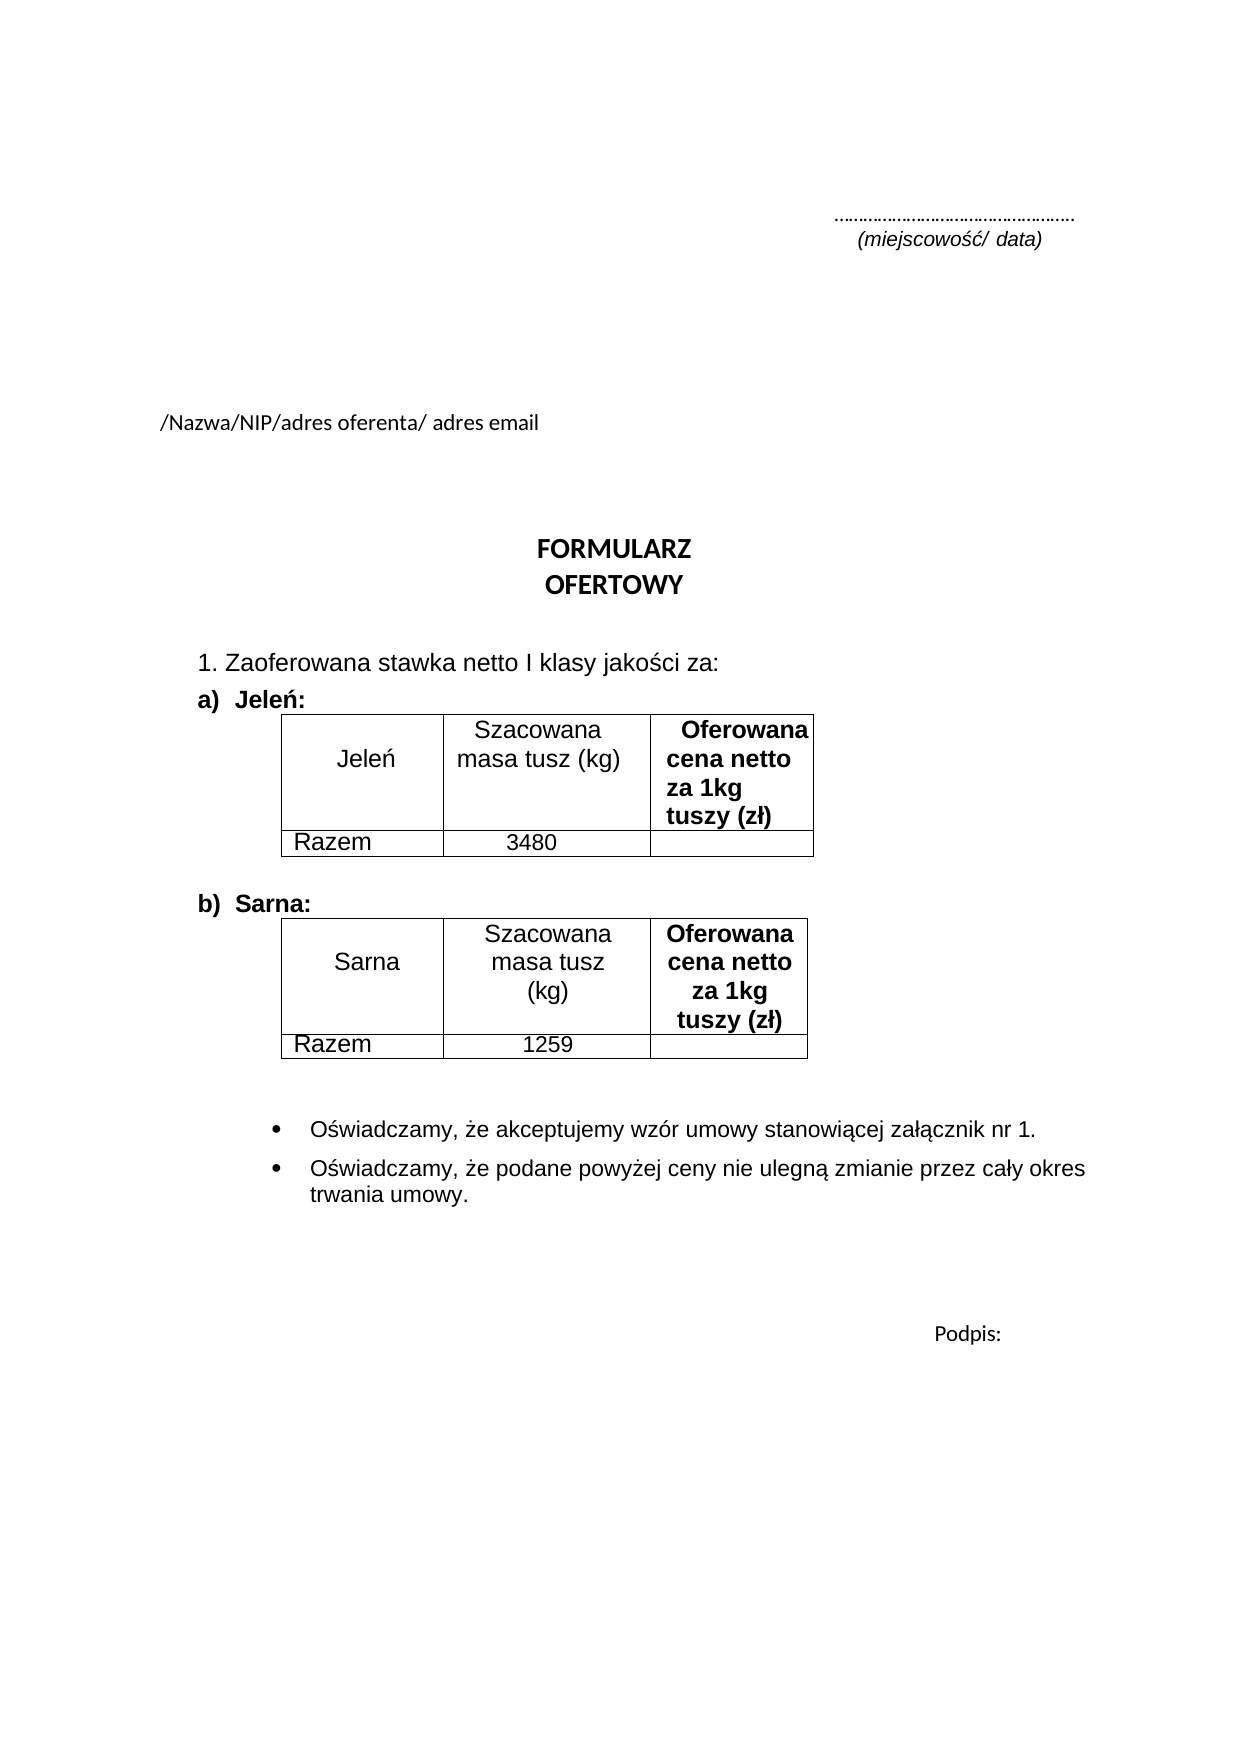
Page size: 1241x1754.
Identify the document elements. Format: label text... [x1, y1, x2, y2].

table_header Sarna [282, 919, 443, 1034]
table_header Szacowana masa tusz (kg) [444, 715, 650, 830]
list Sarna: [197, 889, 1093, 918]
table_cell Razem [282, 831, 443, 856]
title FORMULARZ OFERTOWY [481, 531, 746, 602]
table_cell 3480 [444, 831, 650, 856]
table_cell [651, 831, 813, 856]
list Oświadczamy, że podane powyżej ceny nie ulegną zmianie przez cały okres trwania umowy. [272, 1155, 1093, 1207]
text (miejscowość/ data) [148, 227, 1068, 251]
text a) Jeleń: [197, 685, 1093, 714]
text /Nazwa/NIP/adres oferenta/ adres email [160, 408, 1093, 436]
table_header Oferowana cena netto za 1kg tuszy (zł) [651, 919, 807, 1034]
table_header Jeleń [282, 715, 443, 830]
table_header Szacowana masa tusz (kg) [444, 919, 650, 1034]
text 1. Zaoferowana stawka netto I klasy jakości za: [197, 648, 1093, 677]
table_cell Razem [282, 1035, 443, 1057]
table_cell [651, 1035, 807, 1057]
table_cell 1259 [444, 1035, 650, 1057]
text Podpis: [148, 1319, 1001, 1347]
text ………………………………………….. [148, 202, 1093, 227]
table_header Oferowana cena netto za 1kg tuszy (zł) [651, 715, 813, 830]
list Oświadczamy, że akceptujemy wzór umowy stanowiącej załącznik nr 1. [272, 1116, 1093, 1143]
